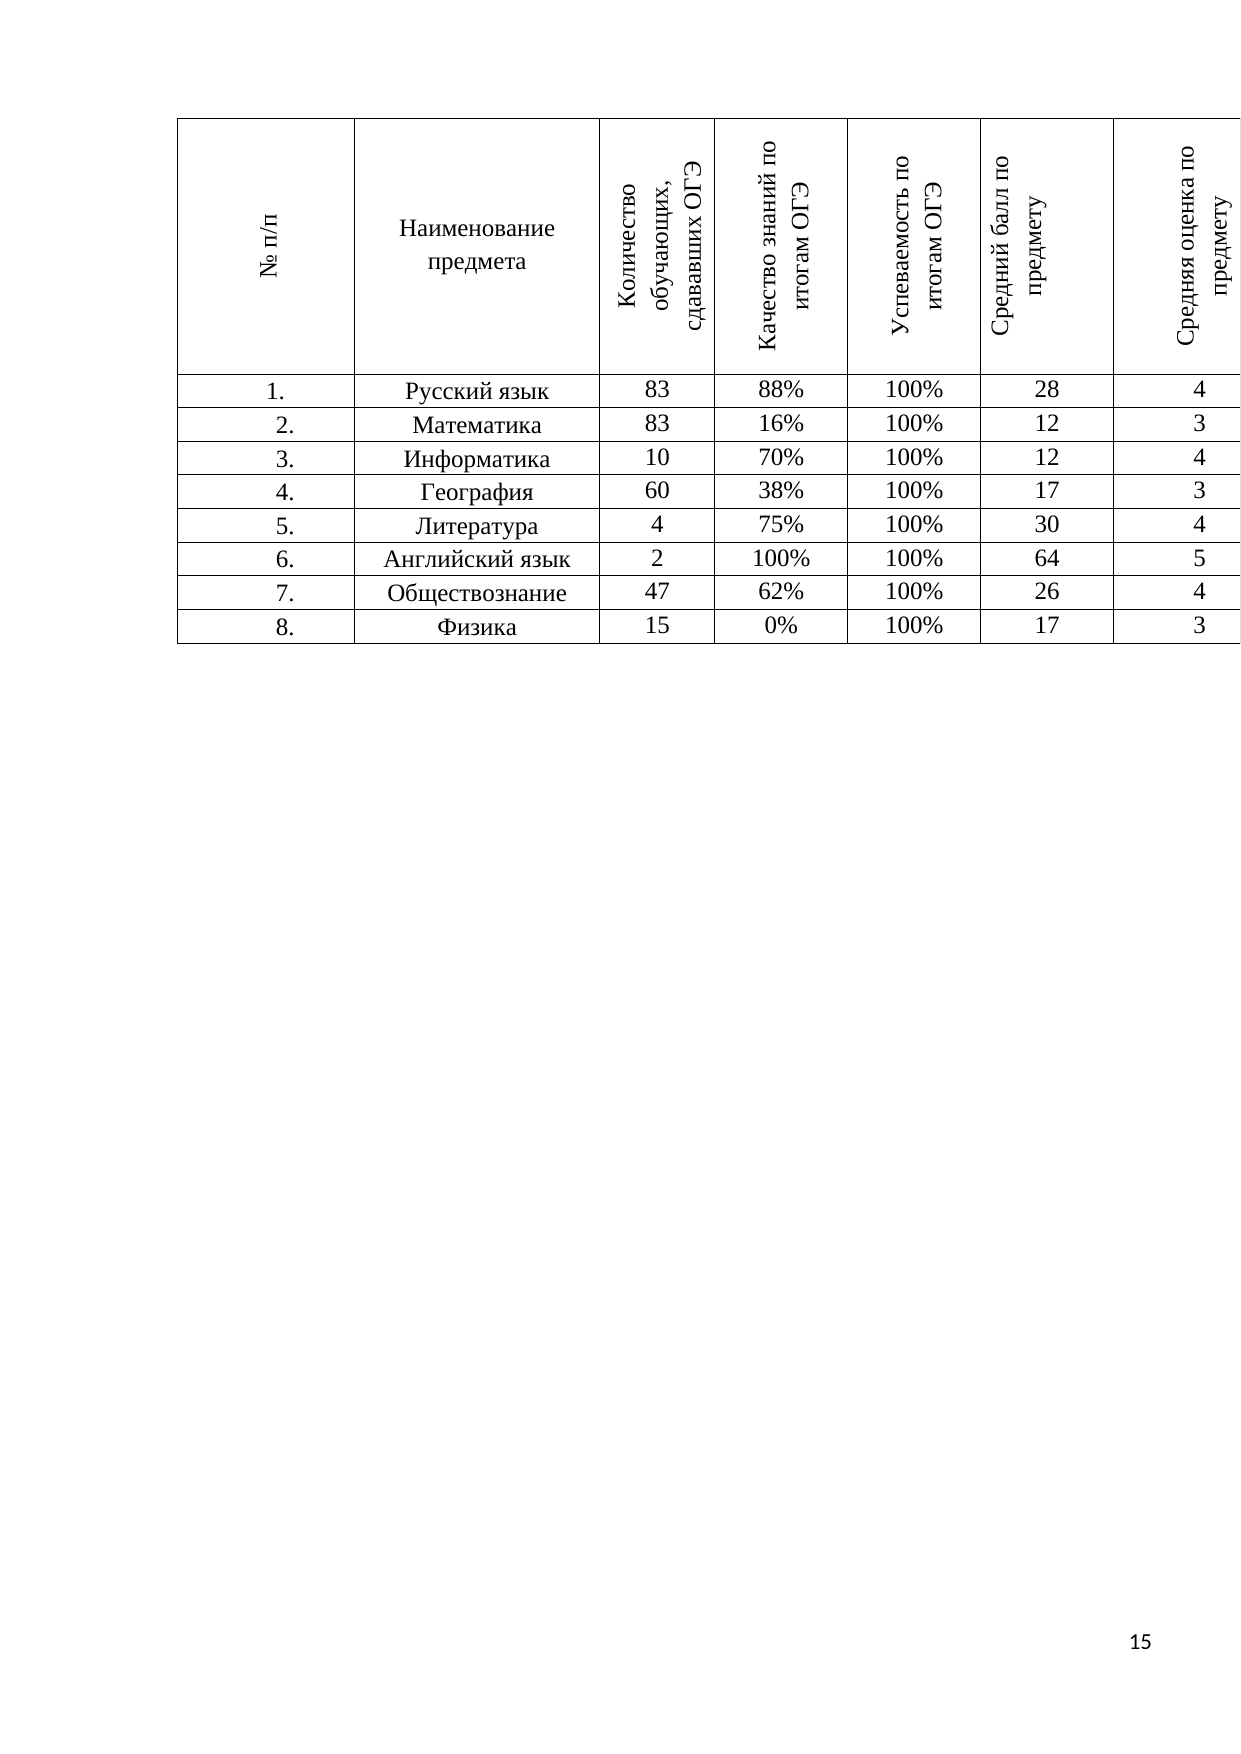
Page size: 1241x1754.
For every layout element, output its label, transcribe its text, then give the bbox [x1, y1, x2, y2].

table_cell 12 [981, 442, 1113, 474]
table_header Качество знаний по итогам ОГЭ [715, 119, 847, 373]
table_cell 100% [848, 610, 980, 643]
table_cell 26 [981, 576, 1113, 609]
table_cell 100% [848, 475, 980, 508]
table_cell 28 [981, 375, 1113, 407]
table_cell 100% [715, 543, 847, 575]
table_cell [178, 610, 354, 643]
table_cell 64 [981, 543, 1113, 575]
table_cell 83 [600, 375, 714, 407]
table_cell Литература [355, 509, 599, 542]
table_cell 4 [1114, 442, 1240, 474]
table_cell 3 [1114, 610, 1240, 643]
table_cell Информатика [355, 442, 599, 474]
table_cell [178, 375, 354, 407]
table_cell [178, 576, 354, 609]
table_cell Математика [355, 408, 599, 441]
table_cell [178, 509, 354, 542]
table_cell 100% [848, 442, 980, 474]
table_cell 60 [600, 475, 714, 508]
table_header Успеваемость по итогам ОГЭ [848, 119, 980, 373]
table_cell [178, 475, 354, 508]
table_header Средний балл по предмету [981, 119, 1113, 373]
table_cell 10 [600, 442, 714, 474]
table_cell [178, 442, 354, 474]
table_header Количество обучающих, сдававших ОГЭ [600, 119, 714, 373]
table_cell [178, 408, 354, 441]
table_cell Русский язык [355, 375, 599, 407]
table_cell 15 [600, 610, 714, 643]
table_cell 70% [715, 442, 847, 474]
table_cell 100% [848, 543, 980, 575]
table_cell 75% [715, 509, 847, 542]
table_cell 4 [1114, 509, 1240, 542]
table_cell 62% [715, 576, 847, 609]
table_cell 0% [715, 610, 847, 643]
table_cell 83 [600, 408, 714, 441]
table_cell 100% [848, 375, 980, 407]
table_cell 88% [715, 375, 847, 407]
table_cell 5 [1114, 543, 1240, 575]
table_header Наименование предмета [355, 119, 599, 373]
table_cell 100% [848, 576, 980, 609]
table_cell 30 [981, 509, 1113, 542]
table_header № п/п [178, 119, 354, 373]
table_cell Физика [355, 610, 599, 643]
table_cell Английский язык [355, 543, 599, 575]
table_header Средняя оценка по предмету [1114, 119, 1240, 373]
table_cell 17 [981, 475, 1113, 508]
table_cell 4 [1114, 576, 1240, 609]
table_cell [178, 543, 354, 575]
table_cell 4 [1114, 375, 1240, 407]
table_cell География [355, 475, 599, 508]
table_cell 3 [1114, 408, 1240, 441]
table_cell 4 [600, 509, 714, 542]
table_cell 38% [715, 475, 847, 508]
table_cell 17 [981, 610, 1113, 643]
table_cell 16% [715, 408, 847, 441]
table_cell Обществознание [355, 576, 599, 609]
table_cell 47 [600, 576, 714, 609]
table_cell 100% [848, 509, 980, 542]
table_cell 100% [848, 408, 980, 441]
table_cell 2 [600, 543, 714, 575]
table_cell 12 [981, 408, 1113, 441]
table_cell 3 [1114, 475, 1240, 508]
